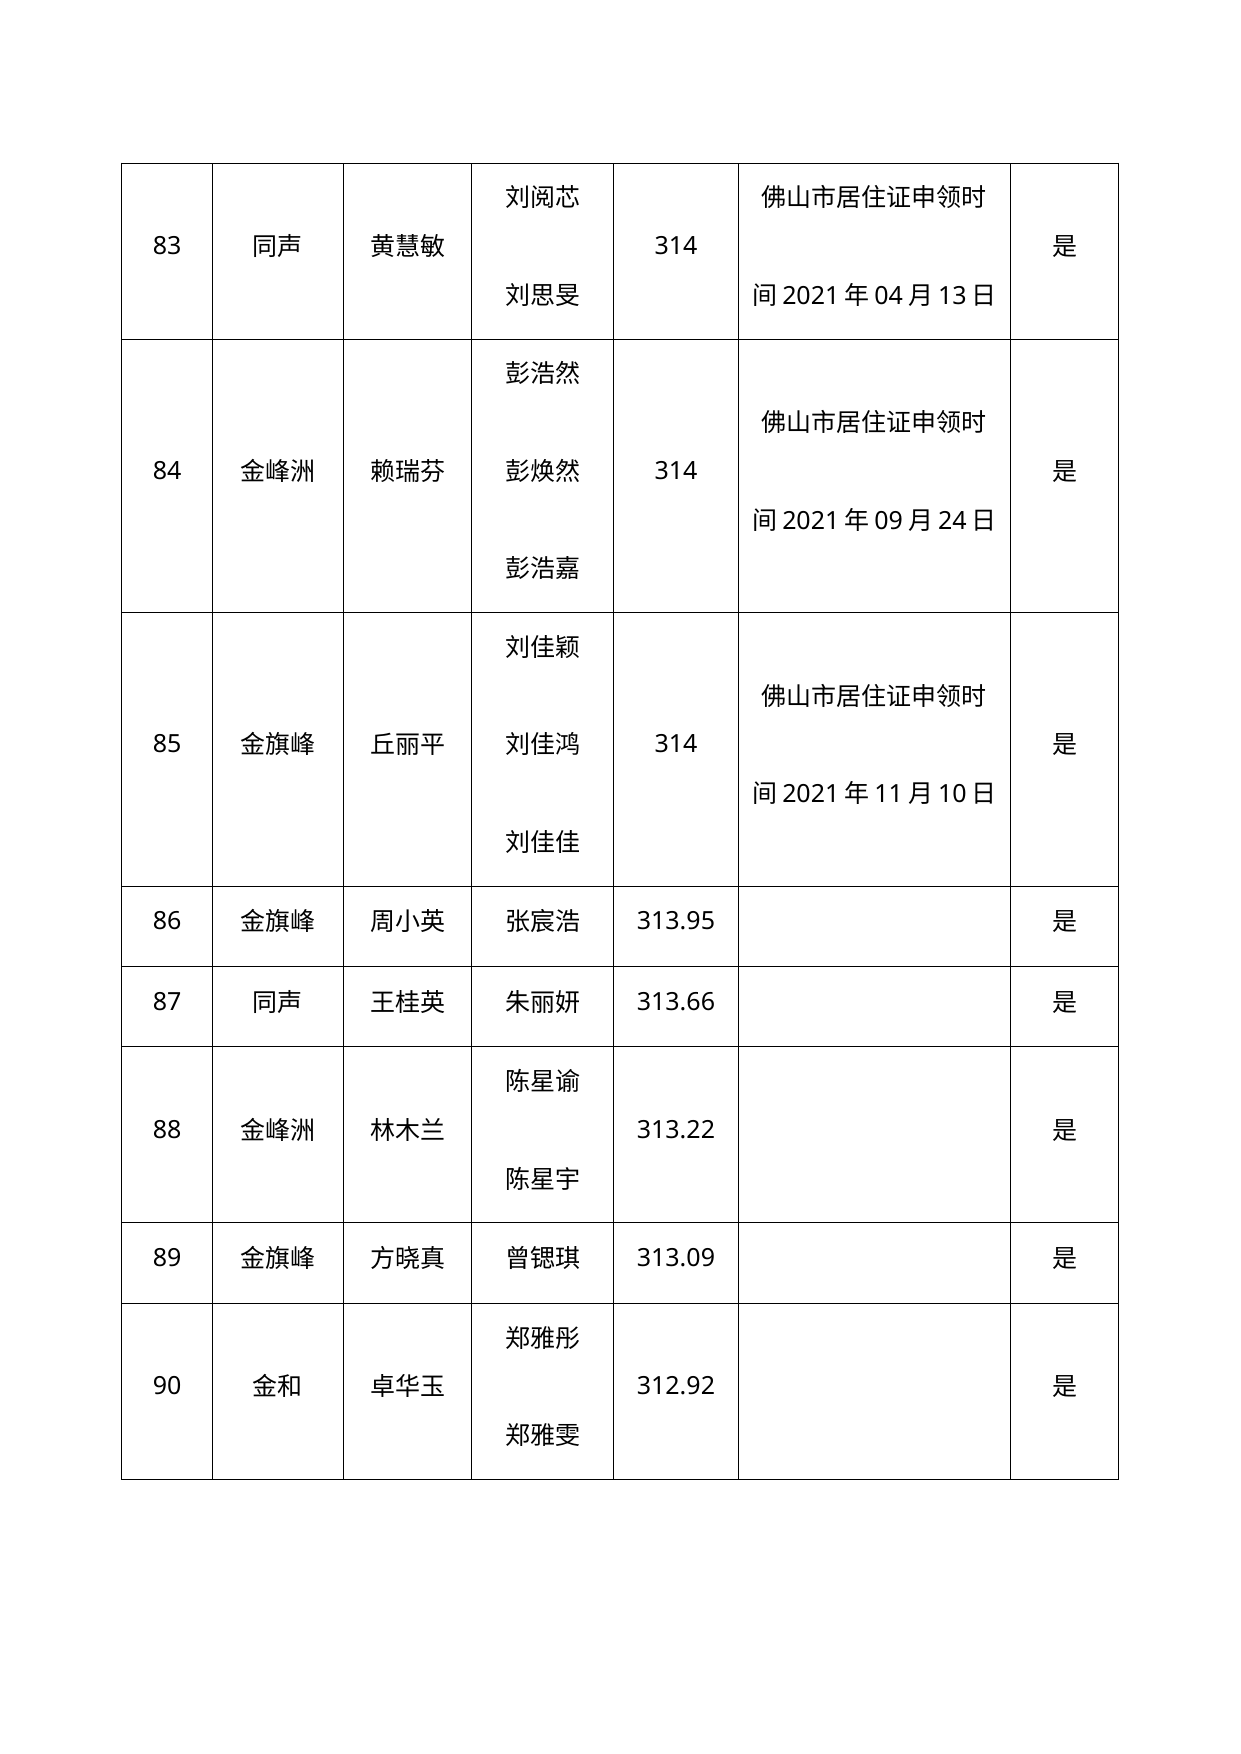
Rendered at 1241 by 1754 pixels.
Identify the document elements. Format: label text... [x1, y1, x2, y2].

table_cell 83 [122, 164, 212, 338]
table_cell 90 [122, 1304, 212, 1479]
table_cell 刘佳颖 刘佳鸿 刘佳佳 [472, 613, 613, 886]
table_cell [739, 1223, 1010, 1303]
table_cell 313.09 [614, 1223, 738, 1303]
table_cell 金旗峰 [213, 887, 343, 966]
table_cell 方晓真 [344, 1223, 471, 1303]
table_cell 是 [1011, 164, 1118, 338]
table_cell 是 [1011, 340, 1118, 612]
table_cell 金旗峰 [213, 1223, 343, 1303]
table_cell 是 [1011, 887, 1118, 966]
table_cell 郑雅彤 郑雅雯 [472, 1304, 613, 1479]
table_cell 彭浩然 彭焕然 彭浩嘉 [472, 340, 613, 612]
table_cell 佛山市居住证申领时间2021年04月13日 [739, 164, 1010, 338]
table_cell 周小英 [344, 887, 471, 966]
table_cell 金旗峰 [213, 613, 343, 886]
table_cell 314 [614, 340, 738, 612]
table_cell 卓华玉 [344, 1304, 471, 1479]
table_cell 佛山市居住证申领时间2021年09月24日 [739, 340, 1010, 612]
table_cell 曾锶琪 [472, 1223, 613, 1303]
table_cell 丘丽平 [344, 613, 471, 886]
table_cell 是 [1011, 967, 1118, 1046]
table_cell 85 [122, 613, 212, 886]
table_cell 金峰洲 [213, 340, 343, 612]
table_cell 刘阅芯 刘思旻 [472, 164, 613, 338]
table_cell 89 [122, 1223, 212, 1303]
table_cell 陈星谕 陈星宇 [472, 1047, 613, 1222]
table_cell 是 [1011, 613, 1118, 886]
table_cell 是 [1011, 1304, 1118, 1479]
table_cell 同声 [213, 967, 343, 1046]
table_cell [739, 967, 1010, 1046]
table_cell 林木兰 [344, 1047, 471, 1222]
table_cell 314 [614, 164, 738, 338]
table_cell 86 [122, 887, 212, 966]
table_cell 朱丽妍 [472, 967, 613, 1046]
table_cell 同声 [213, 164, 343, 338]
table_cell 是 [1011, 1047, 1118, 1222]
table_cell 84 [122, 340, 212, 612]
table_cell 佛山市居住证申领时间2021年11月10日 [739, 613, 1010, 886]
table_cell 王桂英 [344, 967, 471, 1046]
table_cell [739, 1047, 1010, 1222]
table_cell [739, 887, 1010, 966]
table_cell 赖瑞芬 [344, 340, 471, 612]
table_cell 313.22 [614, 1047, 738, 1222]
table_cell 313.95 [614, 887, 738, 966]
table_cell 是 [1011, 1223, 1118, 1303]
table_cell 金和 [213, 1304, 343, 1479]
table_cell [739, 1304, 1010, 1479]
table_cell 88 [122, 1047, 212, 1222]
table_cell 金峰洲 [213, 1047, 343, 1222]
table_cell 313.66 [614, 967, 738, 1046]
table_cell 黄慧敏 [344, 164, 471, 338]
table_cell 314 [614, 613, 738, 886]
table_cell 张宸浩 [472, 887, 613, 966]
table_cell 312.92 [614, 1304, 738, 1479]
table_cell 87 [122, 967, 212, 1046]
